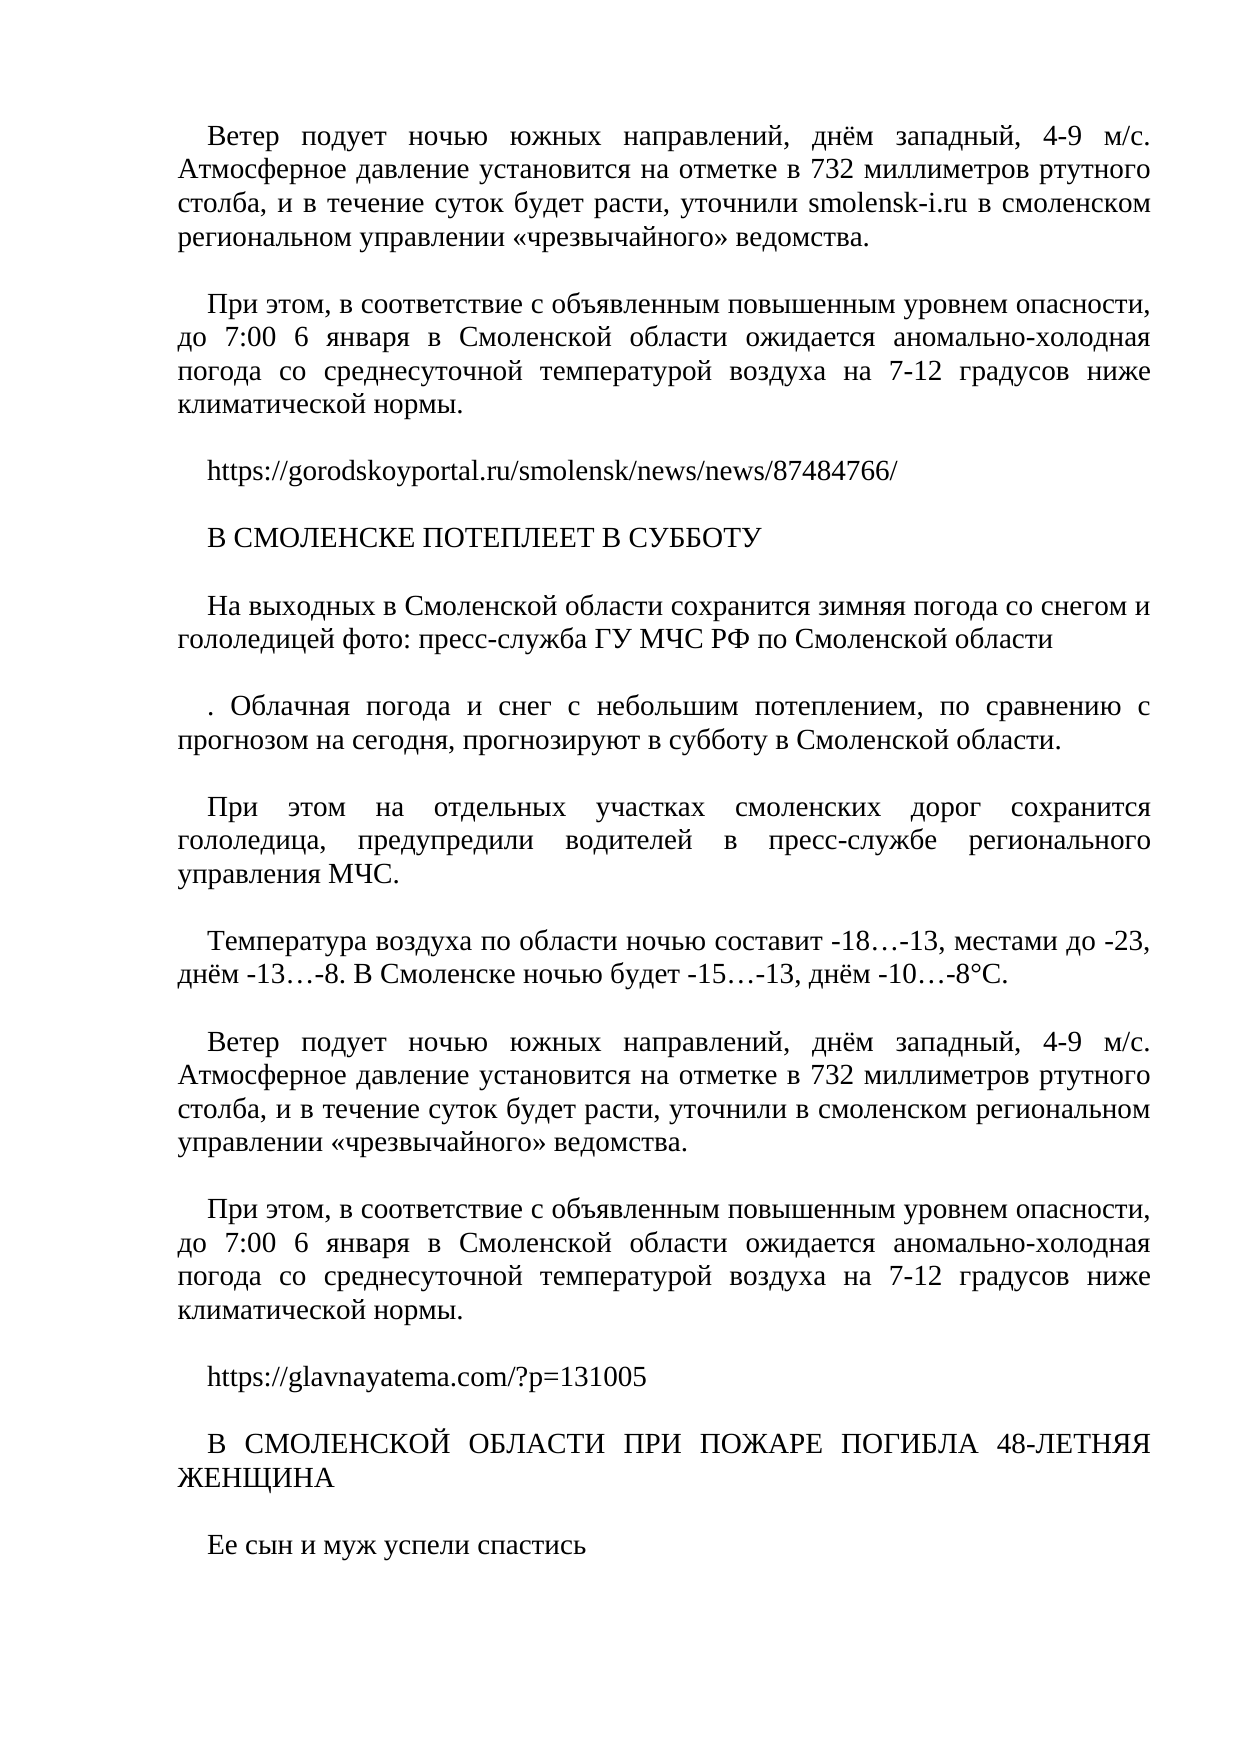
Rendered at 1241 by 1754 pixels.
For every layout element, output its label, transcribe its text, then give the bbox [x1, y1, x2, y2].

text При этом, в соответствие с объявленным повышенным уровнем опасности, до 7:00 6 января в Смоленской области ожидается аномально-холодная погода со среднесуточной температурой воздуха на 7-12 градусов ниже климатической нормы. [177, 286, 1152, 420]
text При этом, в соответствие с объявленным повышенным уровнем опасности, до 7:00 6 января в Смоленской области ожидается аномально-холодная погода со среднесуточной температурой воздуха на 7-12 градусов ниже климатической нормы. [177, 1191, 1152, 1326]
text Температура воздуха по области ночью составит -18…-13, местами до -23, днём -13…-8. В Смоленске ночью будет -15…-13, днём -10…-8°С. [177, 923, 1152, 990]
text . Облачная погода и снег с небольшим потеплением, по сравнению с прогнозом на сегодня, прогнозируют в субботу в Смоленской области. [177, 688, 1152, 755]
text Ее сын и муж успели спастись [177, 1527, 1152, 1560]
text На выходных в Смоленской области сохранится зимняя погода со снегом и гололедицей фото: пресс-служба ГУ МЧС РФ по Смоленской области [177, 588, 1152, 655]
text Ветер подует ночью южных направлений, днём западный, 4-9 м/с. Атмосферное давление установится на отметке в 732 миллиметров ртутного столба, и в течение суток будет расти, уточнили в смоленском региональном управлении «чрезвычайного» ведомства. [177, 1024, 1152, 1158]
text В СМОЛЕНСКОЙ ОБЛАСТИ ПРИ ПОЖАРЕ ПОГИБЛА 48-ЛЕТНЯЯ ЖЕНЩИНА [177, 1426, 1152, 1493]
text Ветер подует ночью южных направлений, днём западный, 4-9 м/с. Атмосферное давление установится на отметке в 732 миллиметров ртутного столба, и в течение суток будет расти, уточнили smolensk-i.ru в смоленском региональном управлении «чрезвычайного» ведомства. [177, 118, 1152, 252]
text https://gorodskoyportal.ru/smolensk/news/news/87484766/ [177, 453, 1152, 487]
text В СМОЛЕНСКЕ ПОТЕПЛЕЕТ В СУББОТУ [177, 521, 1152, 554]
text https://glavnayatema.com/?p=131005 [177, 1359, 1152, 1393]
text При этом на отдельных участках смоленских дорог сохранится гололедица, предупредили водителей в пресс-службе регионального управления МЧС. [177, 789, 1152, 889]
